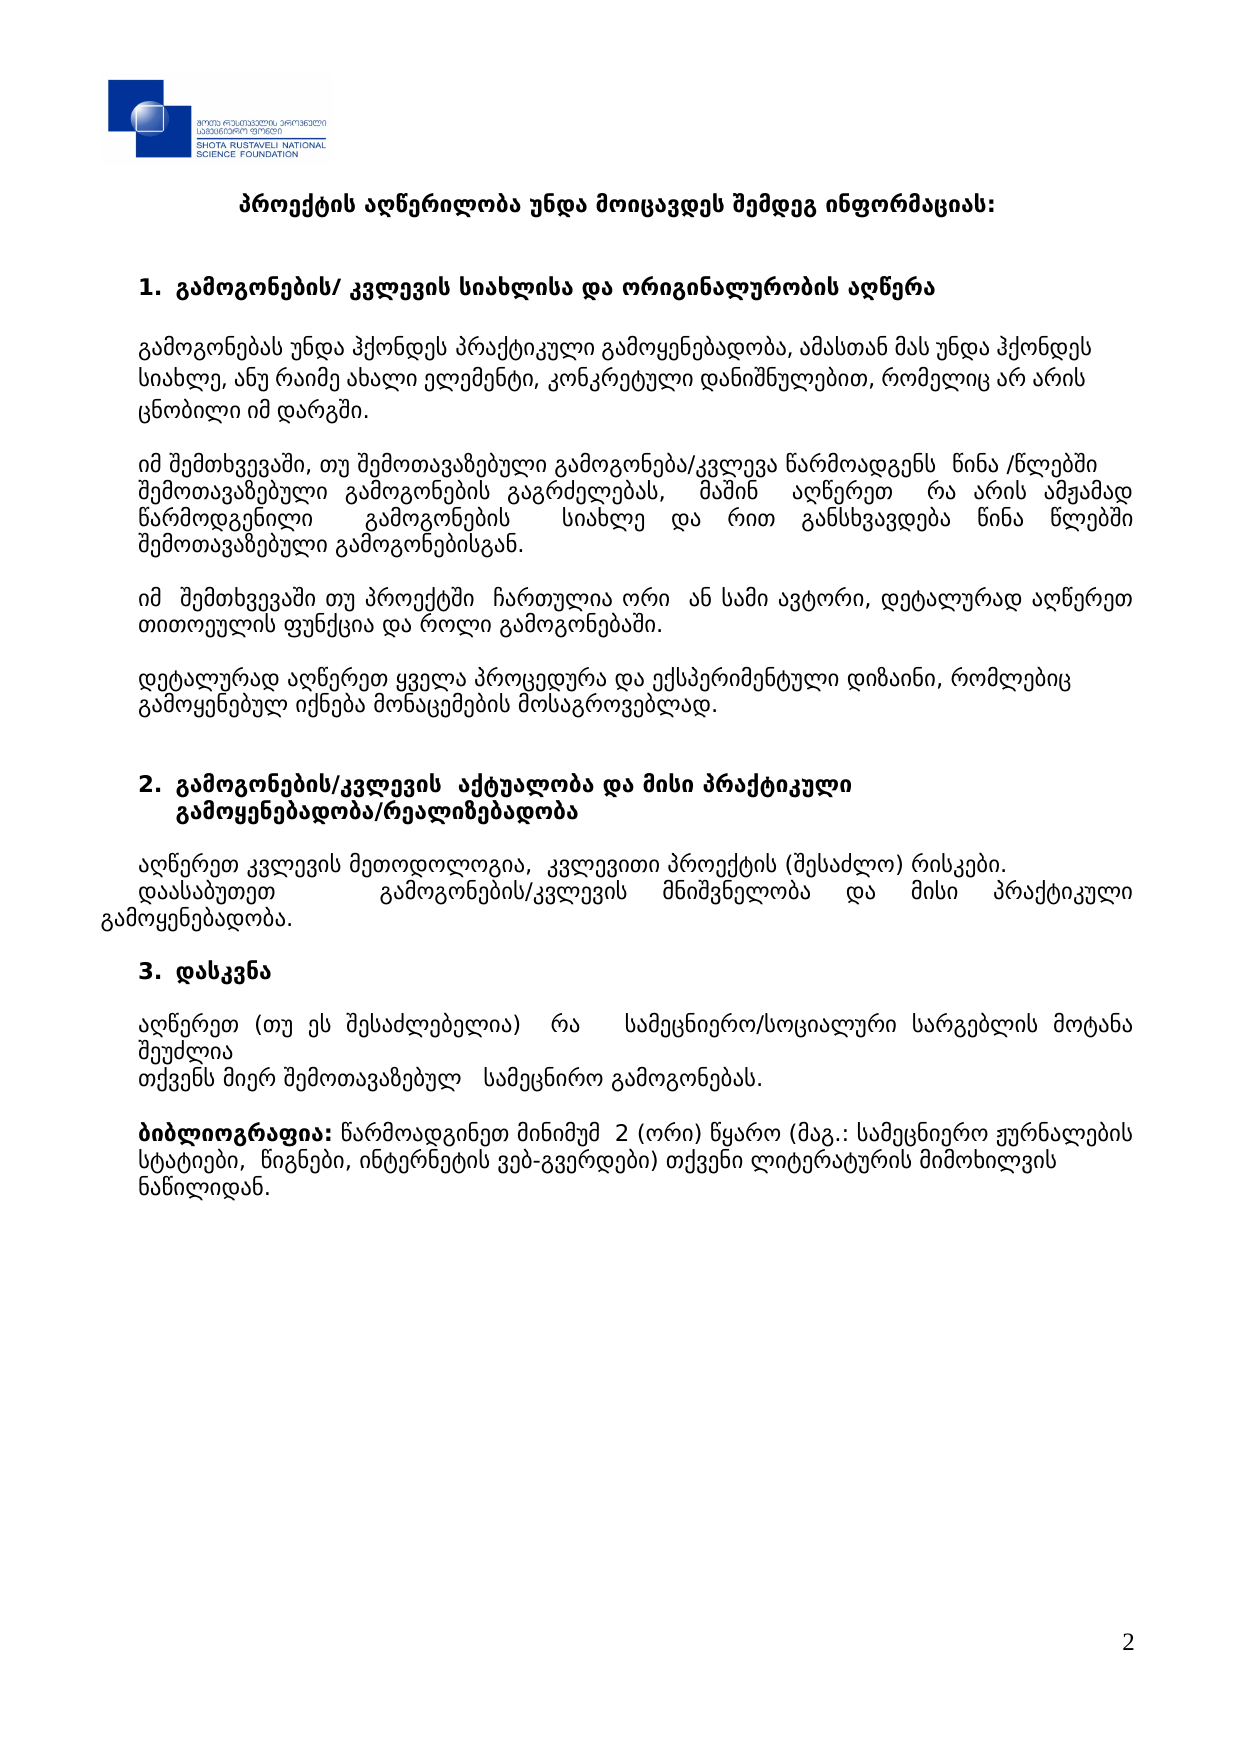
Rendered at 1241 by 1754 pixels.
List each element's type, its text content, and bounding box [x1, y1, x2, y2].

text ბიბლიოგრაფია: წარმოადგინეთ მინიმუმ 2 (ორი) წყარო (მაგ.: სამეცნიერო ჟურნალების სტატიები, წიგნები, ინტერნეტის ვებ-გვერდები) თქვენი ლიტერატურის მიმოხილვის ნაწილიდან. [138, 1120, 1134, 1200]
text აღწერეთ (თუ ეს შესაძლებელია) რა სამეცნიერო/სოციალური სარგებლის მოტანა შეუძლია [138, 1012, 1134, 1065]
picture [100, 73, 334, 165]
list დასკვნა [138, 958, 1134, 985]
text იმ შემთხვევაში თუ პროექტში ჩართულია ორი ან სამი ავტორი, დეტალურად აღწერეთ თითოეულის ფუნქცია და როლი გამოგონებაში. [138, 585, 1134, 638]
text თქვენს მიერ შემოთავაზებულ სამეცნირო გამოგონებას. [138, 1065, 1134, 1092]
text ცნობილი იმ დარგში. [138, 394, 1134, 425]
text პროექტის აღწერილობა უნდა მოიცავდეს შემდეგ ინფორმაციას: [100, 191, 1134, 218]
text იმ შემთხვევაში, თუ შემოთავაზებული გამოგონება/კვლევა წარმოადგენს წინა /წლებში [138, 452, 1134, 478]
text აღწერეთ კვლევის მეთოდოლოგია, კვლევითი პროექტის (შესაძლო) რისკები. [100, 852, 1134, 878]
text შემოთავაზებული გამოგონების გაგრძელებას, მაშინ აღწერეთ რა არის ამჟამად წარმოდგენილი გამოგონების სიახლე და რით განსხვავდება წინა წლებში შემოთავაზებული გამოგონებისგან. [138, 478, 1134, 558]
text სიახლე, ანუ რაიმე ახალი ელემენტი, კონკრეტული დანიშნულებით, რომელიც არ არის [138, 362, 1134, 394]
text დაასაბუთეთ გამოგონების/კვლევის მნიშვნელობა და მისი პრაქტიკული გამოყენებადობა. [100, 878, 1134, 932]
list გამოგონების/კვლევის აქტუალობა და მისი პრაქტიკული გამოყენებადობა/რეალიზებადობა [138, 772, 1134, 825]
list გამოგონების/ კვლევის სიახლისა და ორიგინალურობის აღწერა [138, 271, 1134, 302]
text გამოყენებულ იქნება მონაცემების მოსაგროვებლად. [138, 692, 1134, 718]
text გამოგონებას უნდა ჰქონდეს პრაქტიკული გამოყენებადობა, ამასთან მას უნდა ჰქონდეს [138, 331, 1134, 362]
text დეტალურად აღწერეთ ყველა პროცედურა და ექსპერიმენტული დიზაინი, რომლებიც [138, 665, 1134, 692]
